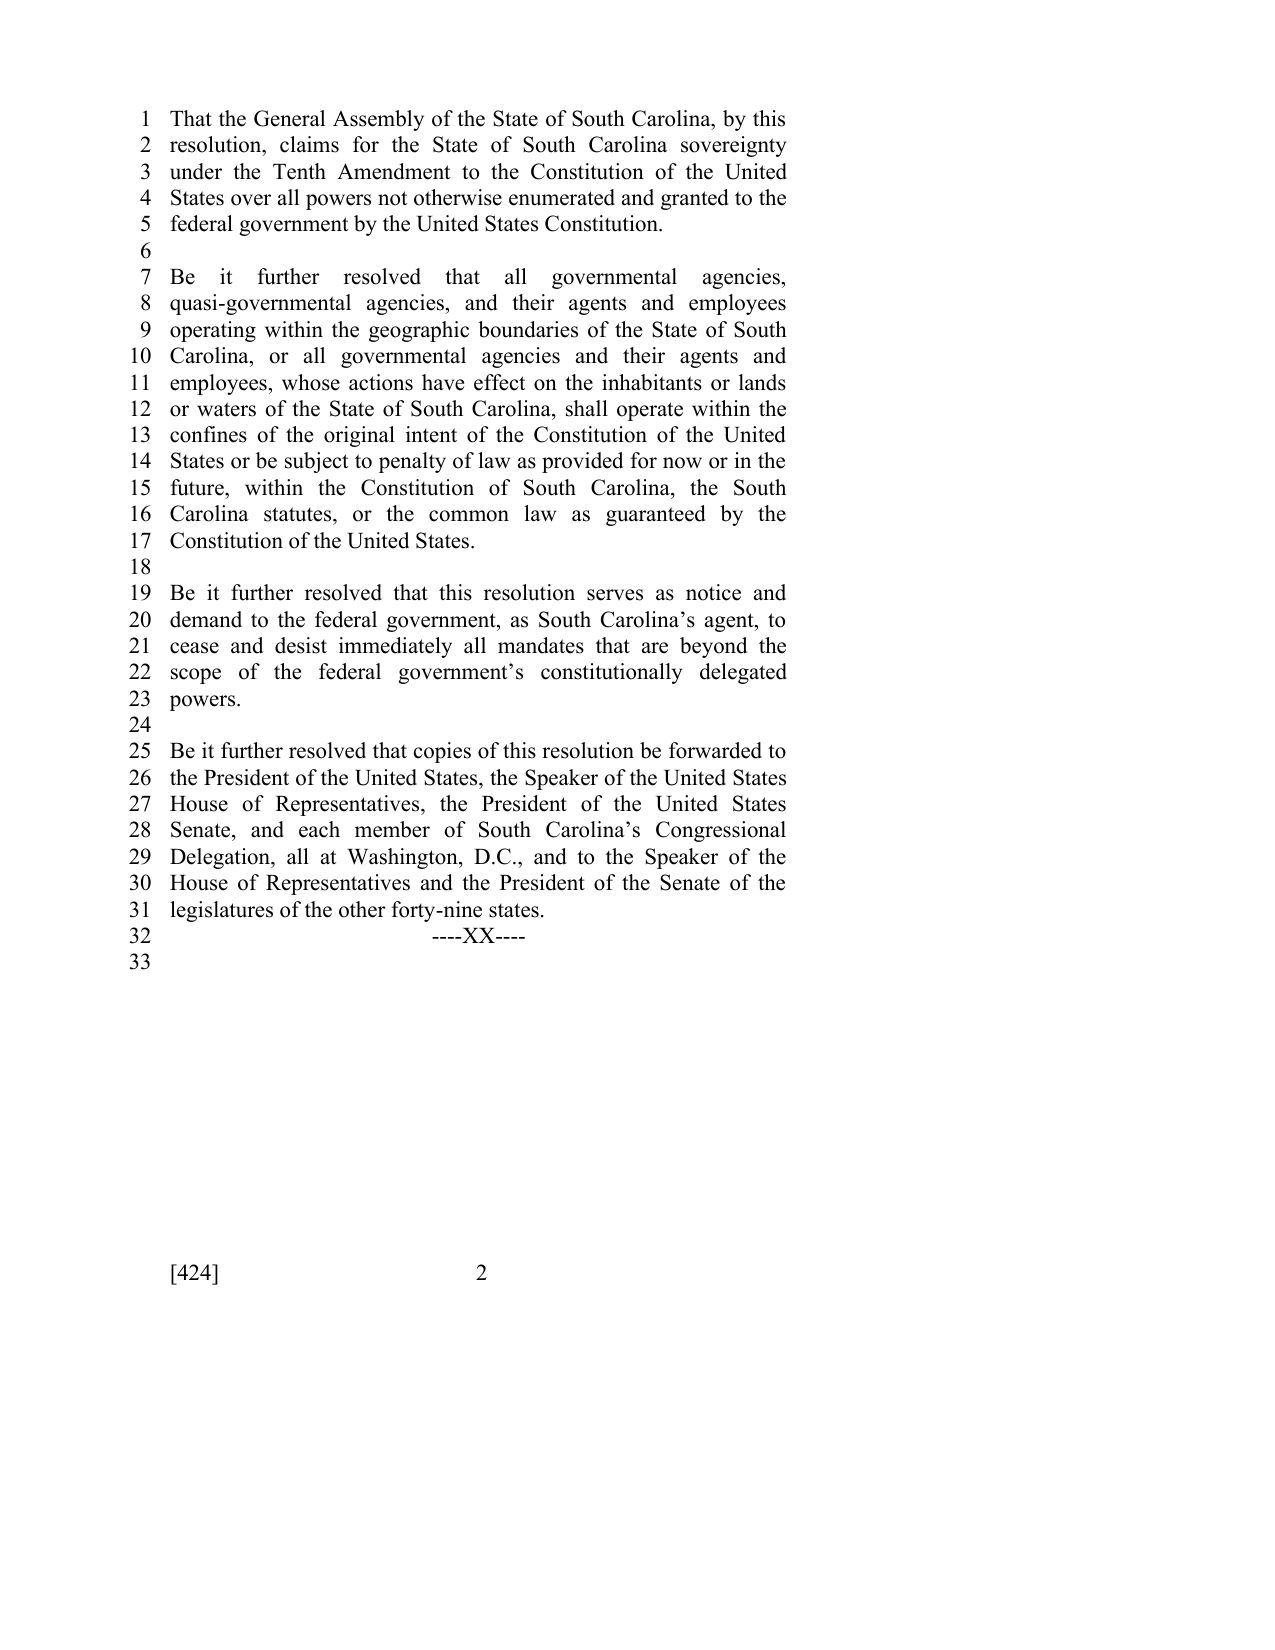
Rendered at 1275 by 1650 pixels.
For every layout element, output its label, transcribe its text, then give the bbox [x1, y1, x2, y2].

text Be it further resolved that all governmental agencies, quasi-governmental agencies, and their agents and employees operating within the geographic boundaries of the State of South Carolina, or all governmental agencies and their agents and employees, whose actions have effect on the inhabitants or lands or waters of the State of South Carolina, shall operate within the confines of the original intent of the Constitution of the United States or be subject to penalty of law as provided for now or in the future, within the Constitution of South Carolina, the South Carolina statutes, or the common law as guaranteed by the Constitution of the United States. [169, 263, 787, 553]
text That the General Assembly of the State of South Carolina, by this resolution, claims for the State of South Carolina sovereignty under the Tenth Amendment to the Constitution of the United States over all powers not otherwise enumerated and granted to the federal government by the United States Constitution. [169, 105, 787, 237]
text Be it further resolved that this resolution serves as notice and demand to the federal government, as South Carolina’s agent, to cease and desist immediately all mandates that are beyond the scope of the federal government’s constitutionally delegated powers. [169, 579, 787, 711]
text Be it further resolved that copies of this resolution be forwarded to the President of the United States, the Speaker of the United States House of Representatives, the President of the United States Senate, and each member of South Carolina’s Congressional Delegation, all at Washington, D.C., and to the Speaker of the House of Representatives and the President of the Senate of the legislatures of the other forty-nine states. [169, 737, 787, 922]
text ----XX---- [169, 922, 787, 948]
